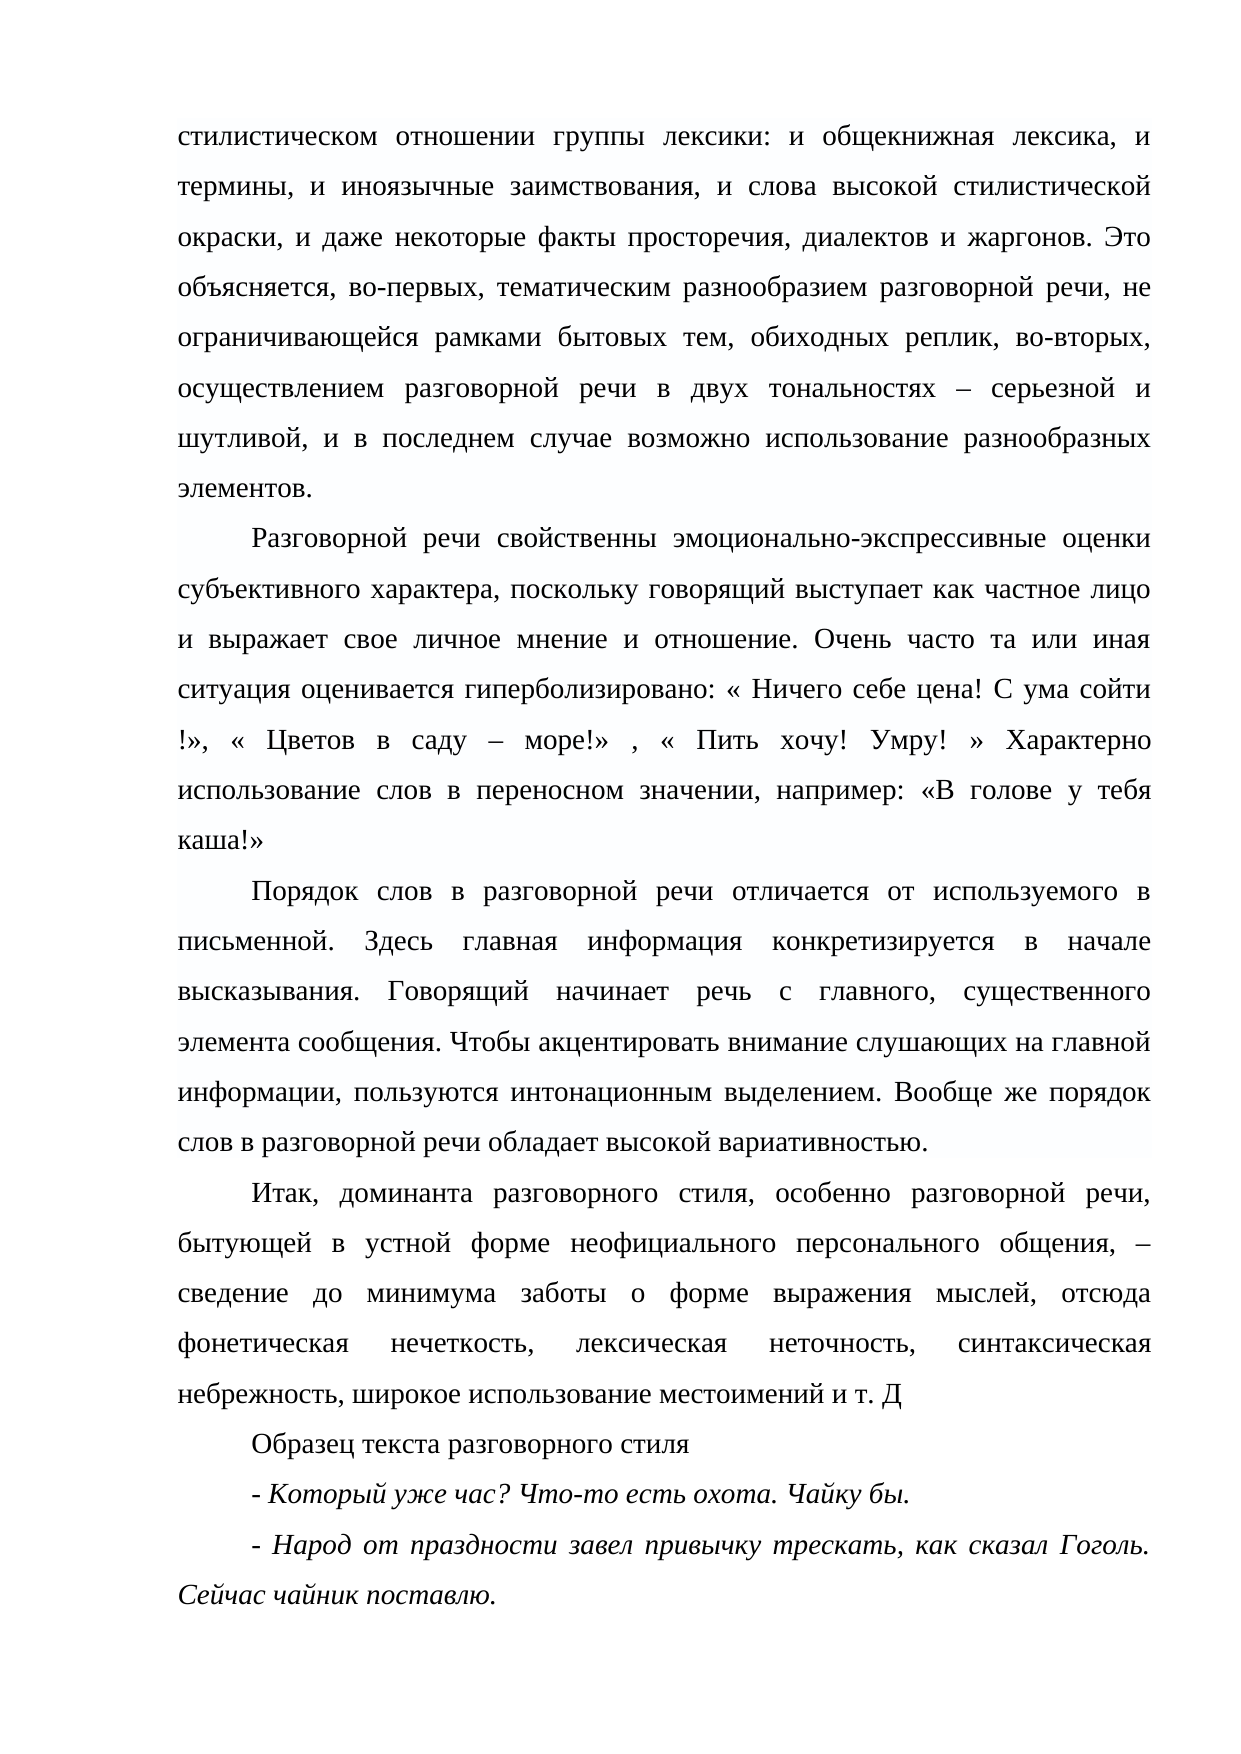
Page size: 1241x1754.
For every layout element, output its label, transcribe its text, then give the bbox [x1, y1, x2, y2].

text Разговорной речи свойственны эмоционально-экспрессивные оценки субъективного характера, поскольку говорящий выступает как частное лицо и выражает свое личное мнение и отношение. Очень часто та или иная ситуация оценивается гиперболизировано: « Ничего себе цена! С ума сойти !», « Цветов в саду – море!» , « Пить хочу! Умру! » Характерно использование слов в переносном значении, например: «В голове у тебя каша!» [177, 521, 1152, 856]
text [177, 118, 1152, 504]
text - Который уже час? Что-то есть охота. Чайку бы. [177, 1477, 1152, 1510]
text Порядок слов в разговорной речи отличается от используемого в письменной. Здесь главная информация конкретизируется в начале высказывания. Говорящий начинает речь с главного, существенного элемента сообщения. Чтобы акцентировать внимание слушающих на главной информации, пользуются интонационным выделением. Вообще же порядок слов в разговорной речи обладает высокой вариативностью. [177, 873, 1152, 1158]
text Итак, доминанта разговорного стиля, особенно разговорной речи, бытующей в устной форме неофициального персонального общения, – сведение до минимума заботы о форме выражения мыслей, отсюда фонетическая нечеткость, лексическая неточность, синтаксическая небрежность, широкое использование местоимений и т. Д [177, 1175, 1152, 1409]
text Образец текста разговорного стиля [177, 1426, 1152, 1460]
text - Народ от праздности завел привычку трескать, как сказал Гоголь. Сейчас чайник поставлю. [177, 1527, 1152, 1611]
